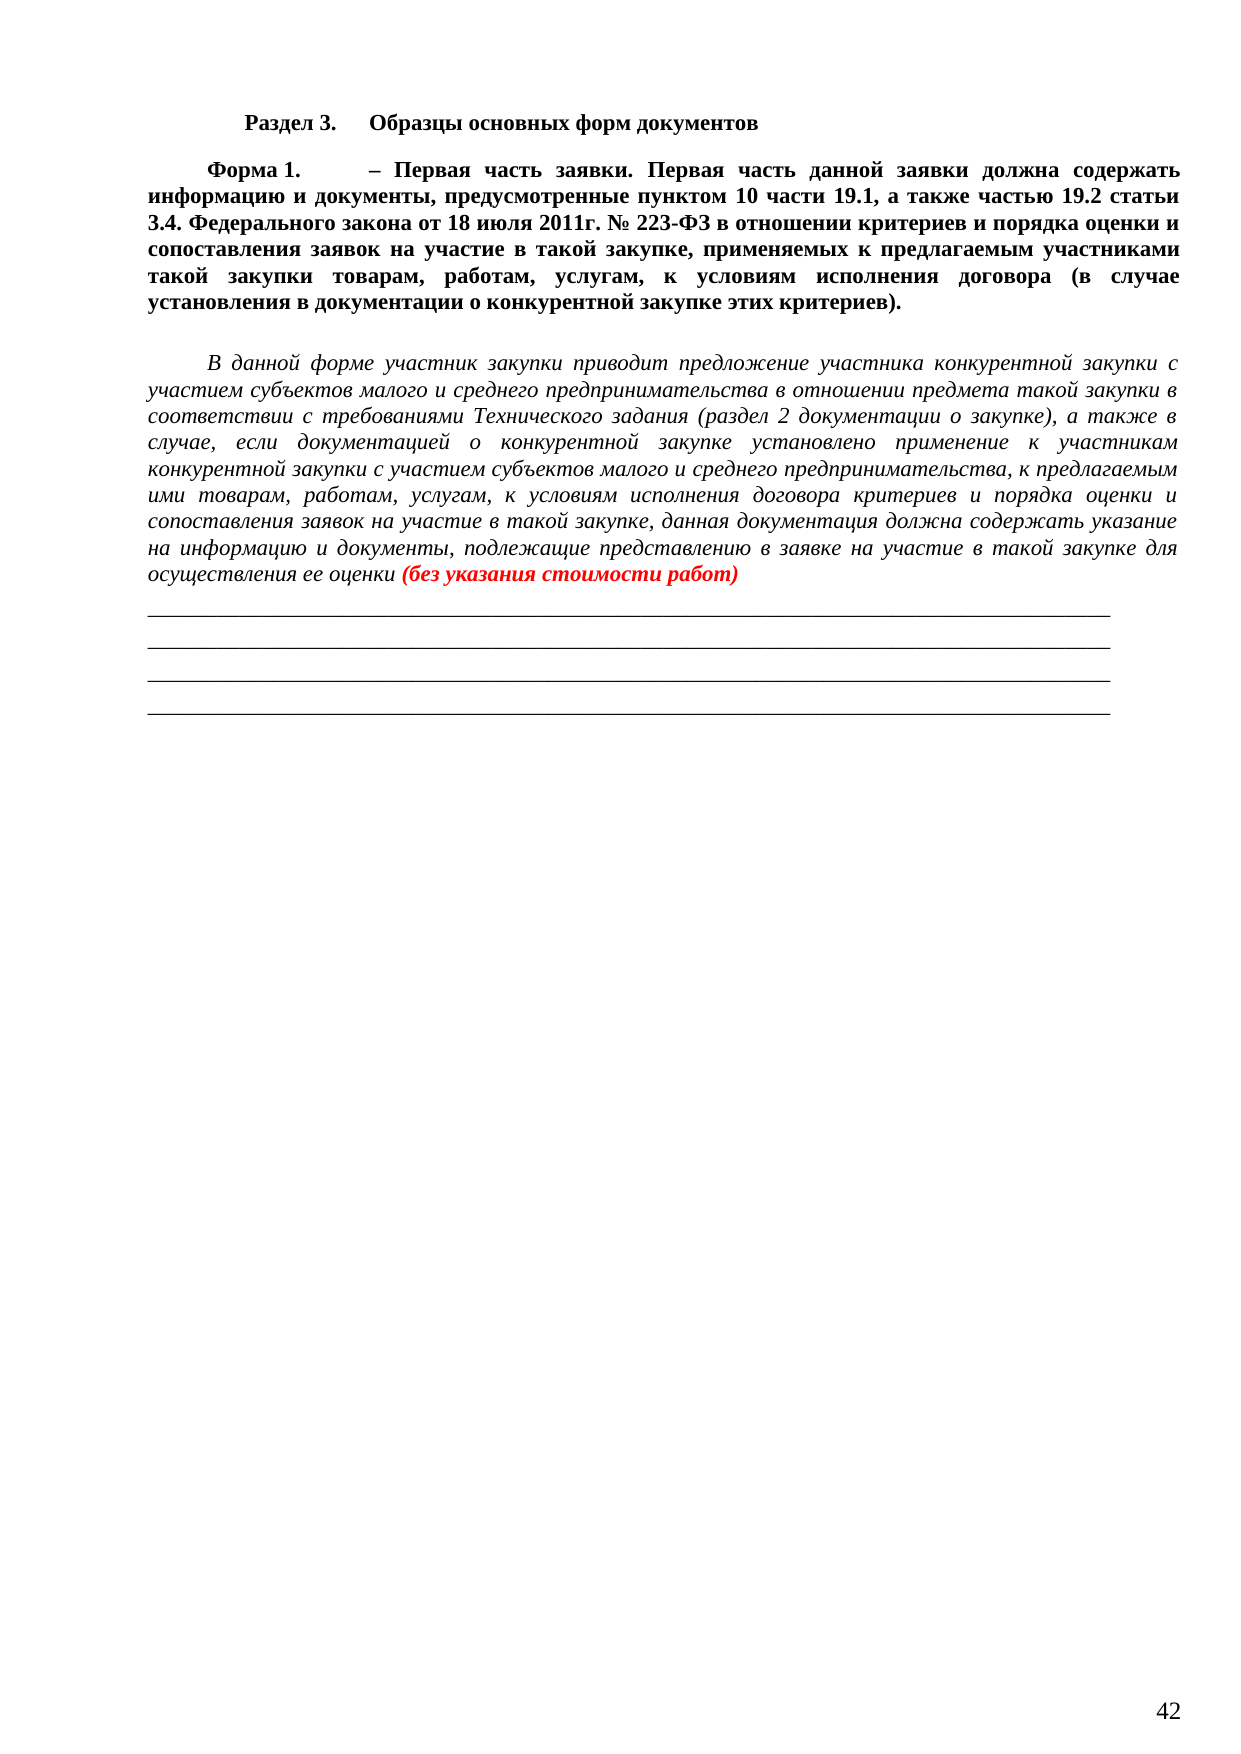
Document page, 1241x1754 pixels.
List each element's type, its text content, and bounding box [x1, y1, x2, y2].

text ____________________________________________________________________________________ [148, 593, 1181, 619]
text ____________________________________________________________________________________ [148, 658, 1181, 684]
text ____________________________________________________________________________________ [148, 691, 1181, 717]
text ____________________________________________________________________________________ [148, 625, 1181, 652]
text В данной форме участник закупки приводит предложение участника конкурентной закупки с участием субъектов малого и среднего предпринимательства в отношении предмета такой закупки в соответствии с требованиями Технического задания (раздел 2 документации о закупке), а также в случае, если документацией о конкурентной закупке установлено применение к участникам конкурентной закупки с участием субъектов малого и среднего предпринимательства, к предлагаемым ими товарам, работам, услугам, к условиям исполнения договора критериев и порядка оценки и сопоставления заявок на участие в такой закупке, данная документация должна содержать указание на информацию и документы, подлежащие представлению в заявке на участие в такой закупке для осуществления ее оценки (без указания стоимости работ) [148, 349, 1181, 587]
subtitle Образцы основных форм документов [244, 109, 1181, 135]
subtitle – Первая часть заявки. Первая часть данной заявки должна содержать информацию и документы, предусмотренные пунктом 10 части 19.1, а также частью 19.2 статьи 3.4. Федерального закона от 18 июля 2011г. № 223-ФЗ в отношении критериев и порядка оценки и сопоставления заявок на участие в такой закупке, применяемых к предлагаемым участниками такой закупки товарам, работам, услугам, к условиям исполнения договора (в случае установления в документации о конкурентной закупке этих критериев). [148, 156, 1181, 314]
